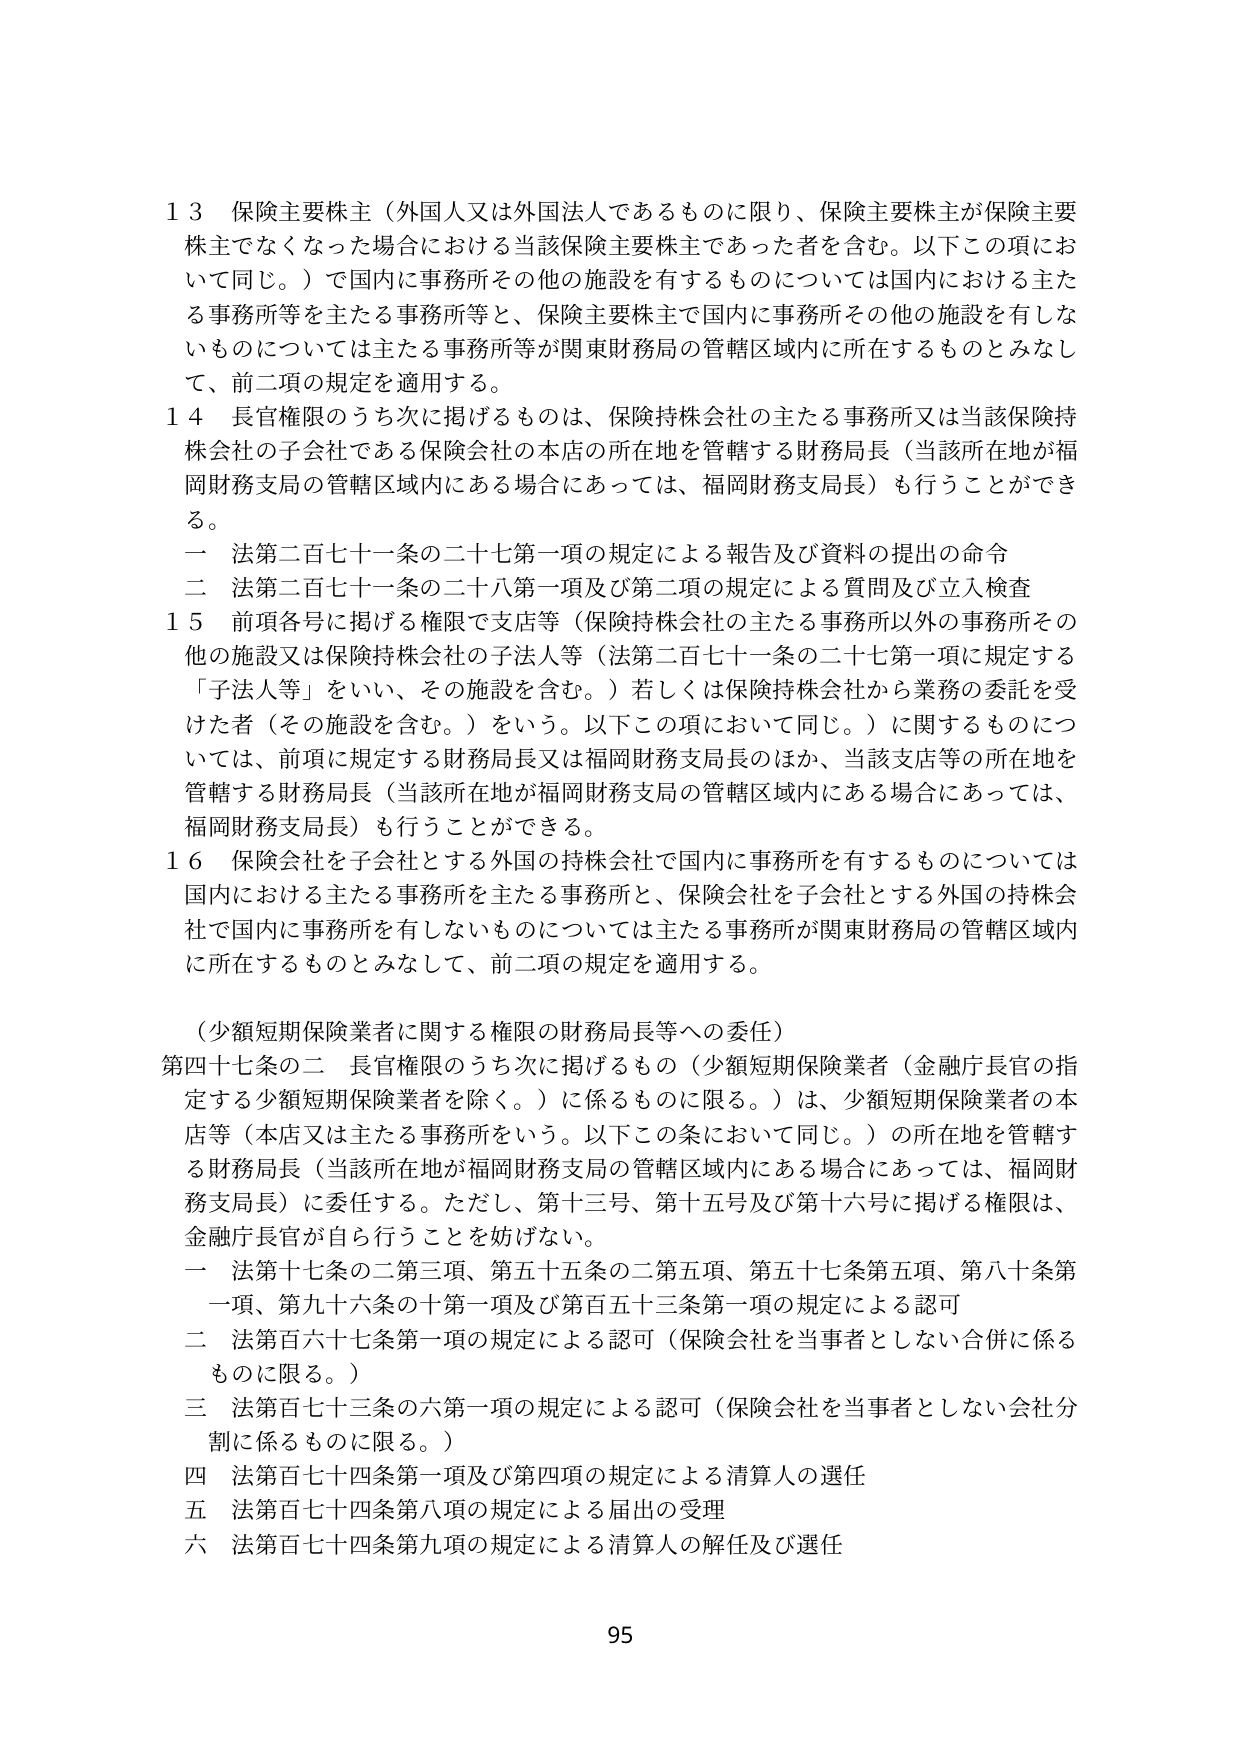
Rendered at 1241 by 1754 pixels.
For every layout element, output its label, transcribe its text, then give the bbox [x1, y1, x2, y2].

text 四 法第百七十四条第一項及び第四項の規定による清算人の選任 [184, 1458, 1079, 1492]
text １４ 長官権限のうち次に掲げるものは、保険持株会社の主たる事務所又は当該保険持株会社の子会社である保険会社の本店の所在地を管轄する財務局長（当該所在地が福岡財務支局の管轄区域内にある場合にあっては、福岡財務支局長）も行うことができる。 [161, 399, 1079, 535]
text １５ 前項各号に掲げる権限で支店等（保険持株会社の主たる事務所以外の事務所その他の施設又は保険持株会社の子法人等（法第二百七十一条の二十七第一項に規定する「子法人等」をいい、その施設を含む。）若しくは保険持株会社から業務の委託を受けた者（その施設を含む。）をいう。以下この項において同じ。）に関するものについては、前項に規定する財務局長又は福岡財務支局長のほか、当該支店等の所在地を管轄する財務局長（当該所在地が福岡財務支局の管轄区域内にある場合にあっては、福岡財務支局長）も行うことができる。 [161, 604, 1079, 843]
text 一 法第二百七十一条の二十七第一項の規定による報告及び資料の提出の命令 [184, 535, 1079, 569]
text 一 法第十七条の二第三項、第五十五条の二第五項、第五十七条第五項、第八十条第一項、第九十六条の十第一項及び第百五十三条第一項の規定による認可 [184, 1253, 1079, 1321]
text １３ 保険主要株主（外国人又は外国法人であるものに限り、保険主要株主が保険主要株主でなくなった場合における当該保険主要株主であった者を含む。以下この項において同じ。）で国内に事務所その他の施設を有するものについては国内における主たる事務所等を主たる事務所等と、保険主要株主で国内に事務所その他の施設を有しないものについては主たる事務所等が関東財務局の管轄区域内に所在するものとみなして、前二項の規定を適用する。 [161, 194, 1079, 399]
text 三 法第百七十三条の六第一項の規定による認可（保険会社を当事者としない会社分割に係るものに限る。） [184, 1389, 1079, 1458]
text 五 法第百七十四条第八項の規定による届出の受理 [184, 1492, 1079, 1526]
text 第四十七条の二 長官権限のうち次に掲げるもの（少額短期保険業者（金融庁長官の指定する少額短期保険業者を除く。）に係るものに限る。）は、少額短期保険業者の本店等（本店又は主たる事務所をいう。以下この条において同じ。）の所在地を管轄する財務局長（当該所在地が福岡財務支局の管轄区域内にある場合にあっては、福岡財務支局長）に委任する。ただし、第十三号、第十五号及び第十六号に掲げる権限は、金融庁長官が自ら行うことを妨げない。 [161, 1048, 1079, 1253]
text 二 法第二百七十一条の二十八第一項及び第二項の規定による質問及び立入検査 [184, 569, 1079, 604]
text （少額短期保険業者に関する権限の財務局長等への委任） [184, 1014, 1079, 1048]
text 二 法第百六十七条第一項の規定による認可（保険会社を当事者としない合併に係るものに限る。） [184, 1321, 1079, 1389]
text １６ 保険会社を子会社とする外国の持株会社で国内に事務所を有するものについては国内における主たる事務所を主たる事務所と、保険会社を子会社とする外国の持株会社で国内に事務所を有しないものについては主たる事務所が関東財務局の管轄区域内に所在するものとみなして、前二項の規定を適用する。 [161, 843, 1079, 979]
text 六 法第百七十四条第九項の規定による清算人の解任及び選任 [184, 1526, 1079, 1560]
